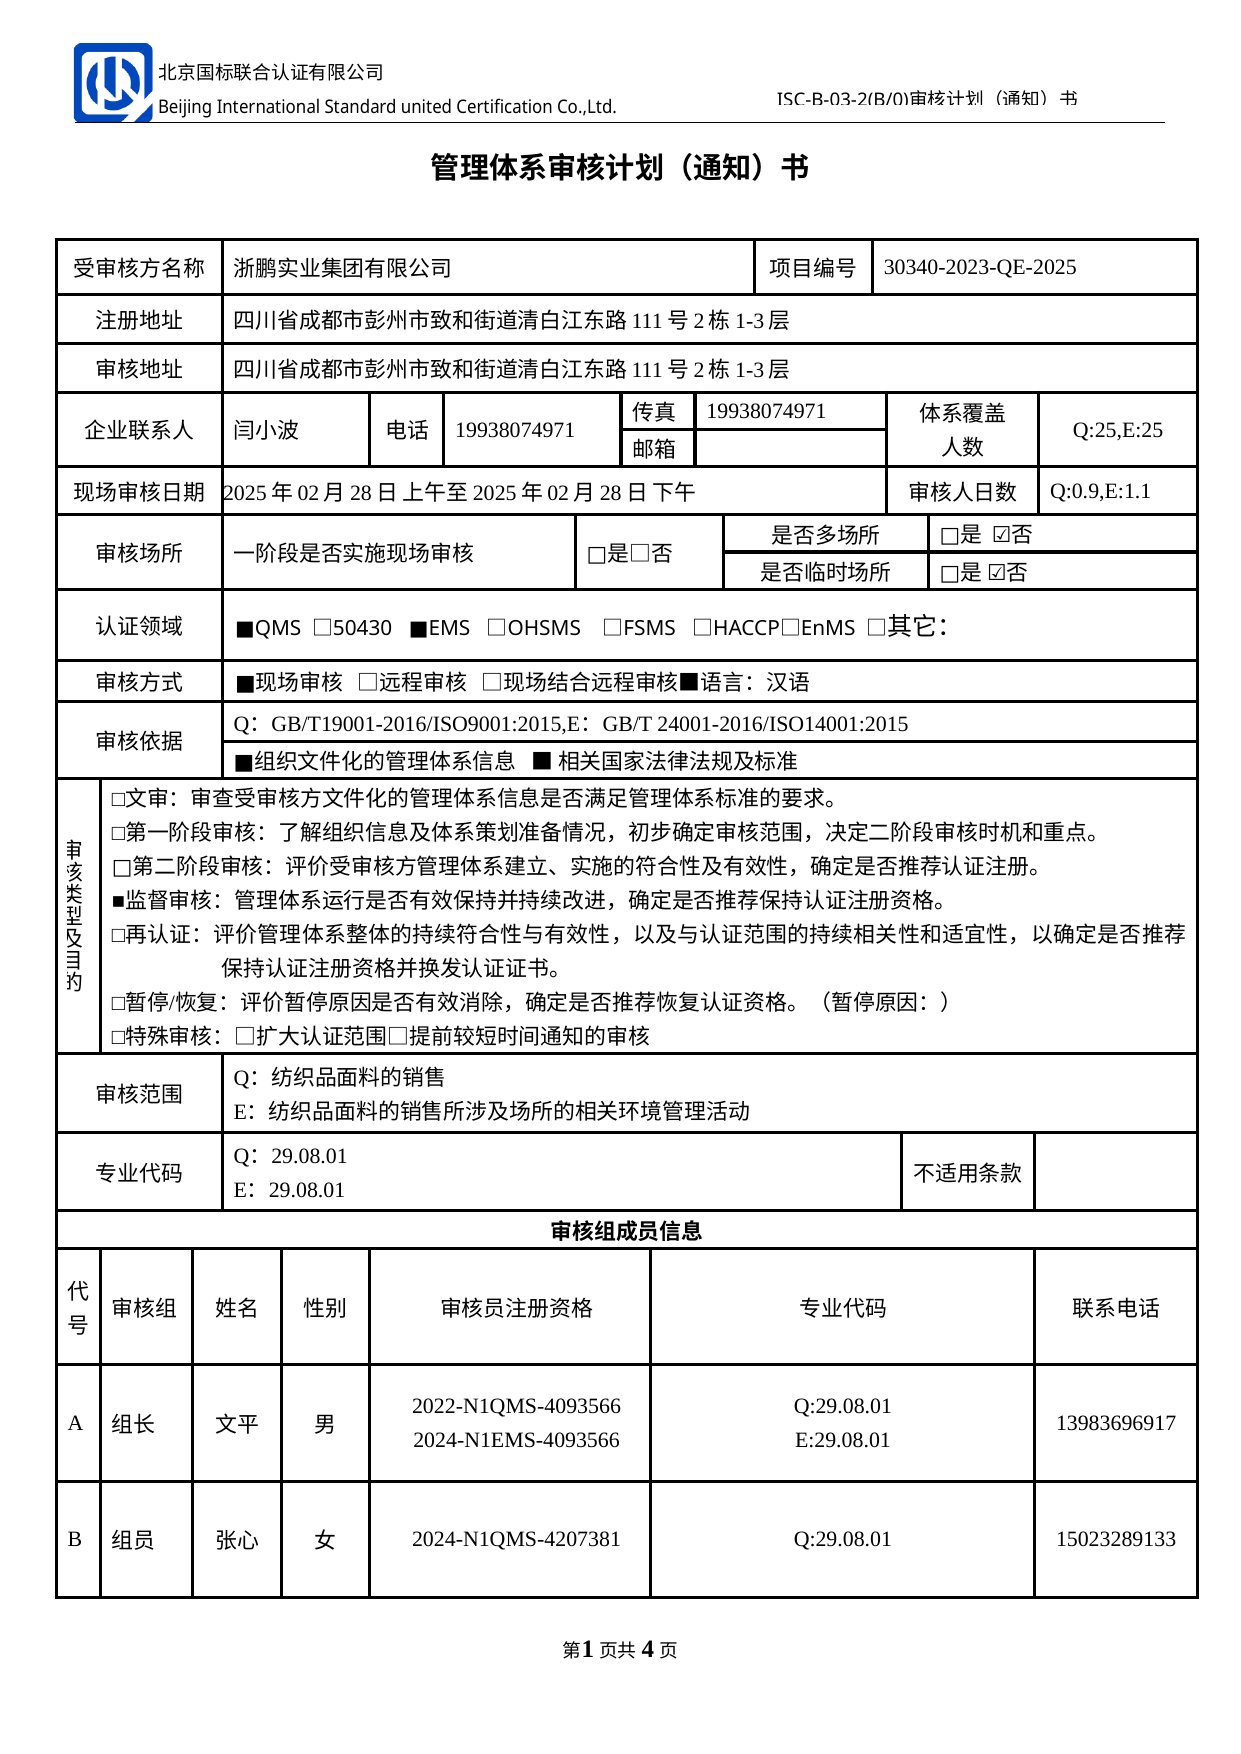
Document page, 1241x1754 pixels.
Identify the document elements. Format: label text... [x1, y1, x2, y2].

table_cell 邮箱 [623, 431, 693, 465]
table_cell Q:0.9,E:1.1 [1040, 468, 1196, 513]
table_cell 专业代码 [652, 1250, 1033, 1363]
table_cell □是□否 [577, 516, 722, 587]
table_cell 联系电话 [1036, 1250, 1196, 1363]
table_cell 是否临时场所 [725, 554, 927, 587]
table_cell 组员 [102, 1483, 191, 1596]
table_cell [697, 431, 885, 465]
table_cell 代号 [58, 1250, 99, 1363]
table_cell 审核人日数 [888, 468, 1037, 513]
table_header 30340-2023-QE-2025 [874, 241, 1196, 293]
table_cell □文审：审查受审核方文件化的管理体系信息是否满足管理体系标准的要求。 □第一阶段审核：了解组织信息及体系策划准备情况，初步确定审核范围，决定二阶段审核时机和重点。 □第二阶段审核：评价受审核方管理体系建立、实施的符合性及有效性，确定是否推荐认证注册。 ■监督审核：管理体系运行是否有效保持并持续改进，确定是否推荐保持认证注册资格。 □再认证：评价管理体系整体的持续符合性与有效性，以及与认证范围的持续相关性和适宜性，以确定是否推荐保持认证注册资格并换发认证证书。 □暂停/恢复：评价暂停原因是否有效消除，确定是否推荐恢复认证资格。（暂停原因：） □特殊审核：□扩大认证范围□提前较短时间通知的审核 [102, 780, 1196, 1052]
table_cell 2025年02月28日 上午至2025年02月28日 下午 [224, 468, 885, 513]
table_header 受审核方名称 [58, 241, 221, 293]
table_header 项目编号 [756, 241, 871, 293]
table_cell Q:29.08.01 [652, 1483, 1033, 1596]
table_cell B [58, 1483, 99, 1596]
table_cell 19938074971 [445, 394, 619, 465]
text 管理体系审核计划（通知）书 [75, 131, 1165, 199]
table_cell 女 [283, 1483, 368, 1596]
table_cell 专业代码 [58, 1134, 221, 1209]
table_cell 审核依据 [58, 703, 221, 777]
table_cell 电话 [371, 394, 442, 465]
table_cell 四川省成都市彭州市致和街道清白江东路111号2栋1-3层 [224, 296, 1196, 342]
table_cell 性别 [283, 1250, 368, 1363]
table_cell ■现场审核 □远程审核 □现场结合远程审核■语言：汉语 [224, 662, 1196, 700]
table_cell 是否多场所 [725, 516, 927, 550]
table_cell 审核组成员信息 [58, 1212, 1196, 1247]
table_cell □是 ☑否 [930, 554, 1196, 587]
table_cell 不适用条款 [903, 1134, 1033, 1209]
table_cell 15023289133 [1036, 1483, 1196, 1596]
table_cell 现场审核日期 [58, 468, 221, 513]
table_cell Q:25,E:25 [1040, 394, 1196, 465]
table_cell 审核类型及目的 [58, 780, 99, 1052]
table_cell ■QMS □50430 ■EMS □OHSMS □FSMS □HACCP□EnMS □其它： [224, 591, 1196, 658]
table_cell 19938074971 [697, 394, 885, 428]
table_cell 企业联系人 [58, 394, 221, 465]
table_cell 审核组 [102, 1250, 191, 1363]
table_cell [1036, 1134, 1196, 1209]
table_cell 体系覆盖 人数 [888, 394, 1037, 465]
table_cell 13983696917 [1036, 1366, 1196, 1479]
table_cell 张心 [194, 1483, 280, 1596]
table_cell 审核方式 [58, 662, 221, 700]
table_cell 闫小波 [224, 394, 368, 465]
table_cell 文平 [194, 1366, 280, 1479]
table_cell Q：29.08.01 E：29.08.01 [224, 1134, 900, 1209]
table_cell ■组织文件化的管理体系信息 ■ 相关国家法律法规及标准 [224, 743, 1196, 777]
table_cell 审核场所 [58, 516, 221, 587]
table_header 浙鹏实业集团有限公司 [224, 241, 753, 293]
table_cell Q：纺织品面料的销售 E：纺织品面料的销售所涉及场所的相关环境管理活动 [224, 1055, 1196, 1131]
table_cell 男 [283, 1366, 368, 1479]
table_cell 审核范围 [58, 1055, 221, 1131]
picture [73, 43, 153, 123]
table_cell 审核员注册资格 [371, 1250, 649, 1363]
table_cell 2024-N1QMS-4207381 [371, 1483, 649, 1596]
table_cell 一阶段是否实施现场审核 [224, 516, 574, 587]
table_cell 2022-N1QMS-4093566 2024-N1EMS-4093566 [371, 1366, 649, 1479]
table_cell 认证领域 [58, 591, 221, 658]
table_cell □是 ☑否 [930, 516, 1196, 550]
table_cell 姓名 [194, 1250, 280, 1363]
table_cell 组长 [102, 1366, 191, 1479]
table_cell Q：GB/T19001-2016/ISO9001:2015,E：GB/T 24001-2016/ISO14001:2015 [224, 703, 1196, 740]
table_cell 注册地址 [58, 296, 221, 342]
table_cell A [58, 1366, 99, 1479]
table_cell Q:29.08.01 E:29.08.01 [652, 1366, 1033, 1479]
table_cell 审核地址 [58, 345, 221, 391]
table_cell 四川省成都市彭州市致和街道清白江东路111号2栋1-3层 [224, 345, 1196, 391]
table_cell 传真 [623, 394, 693, 428]
